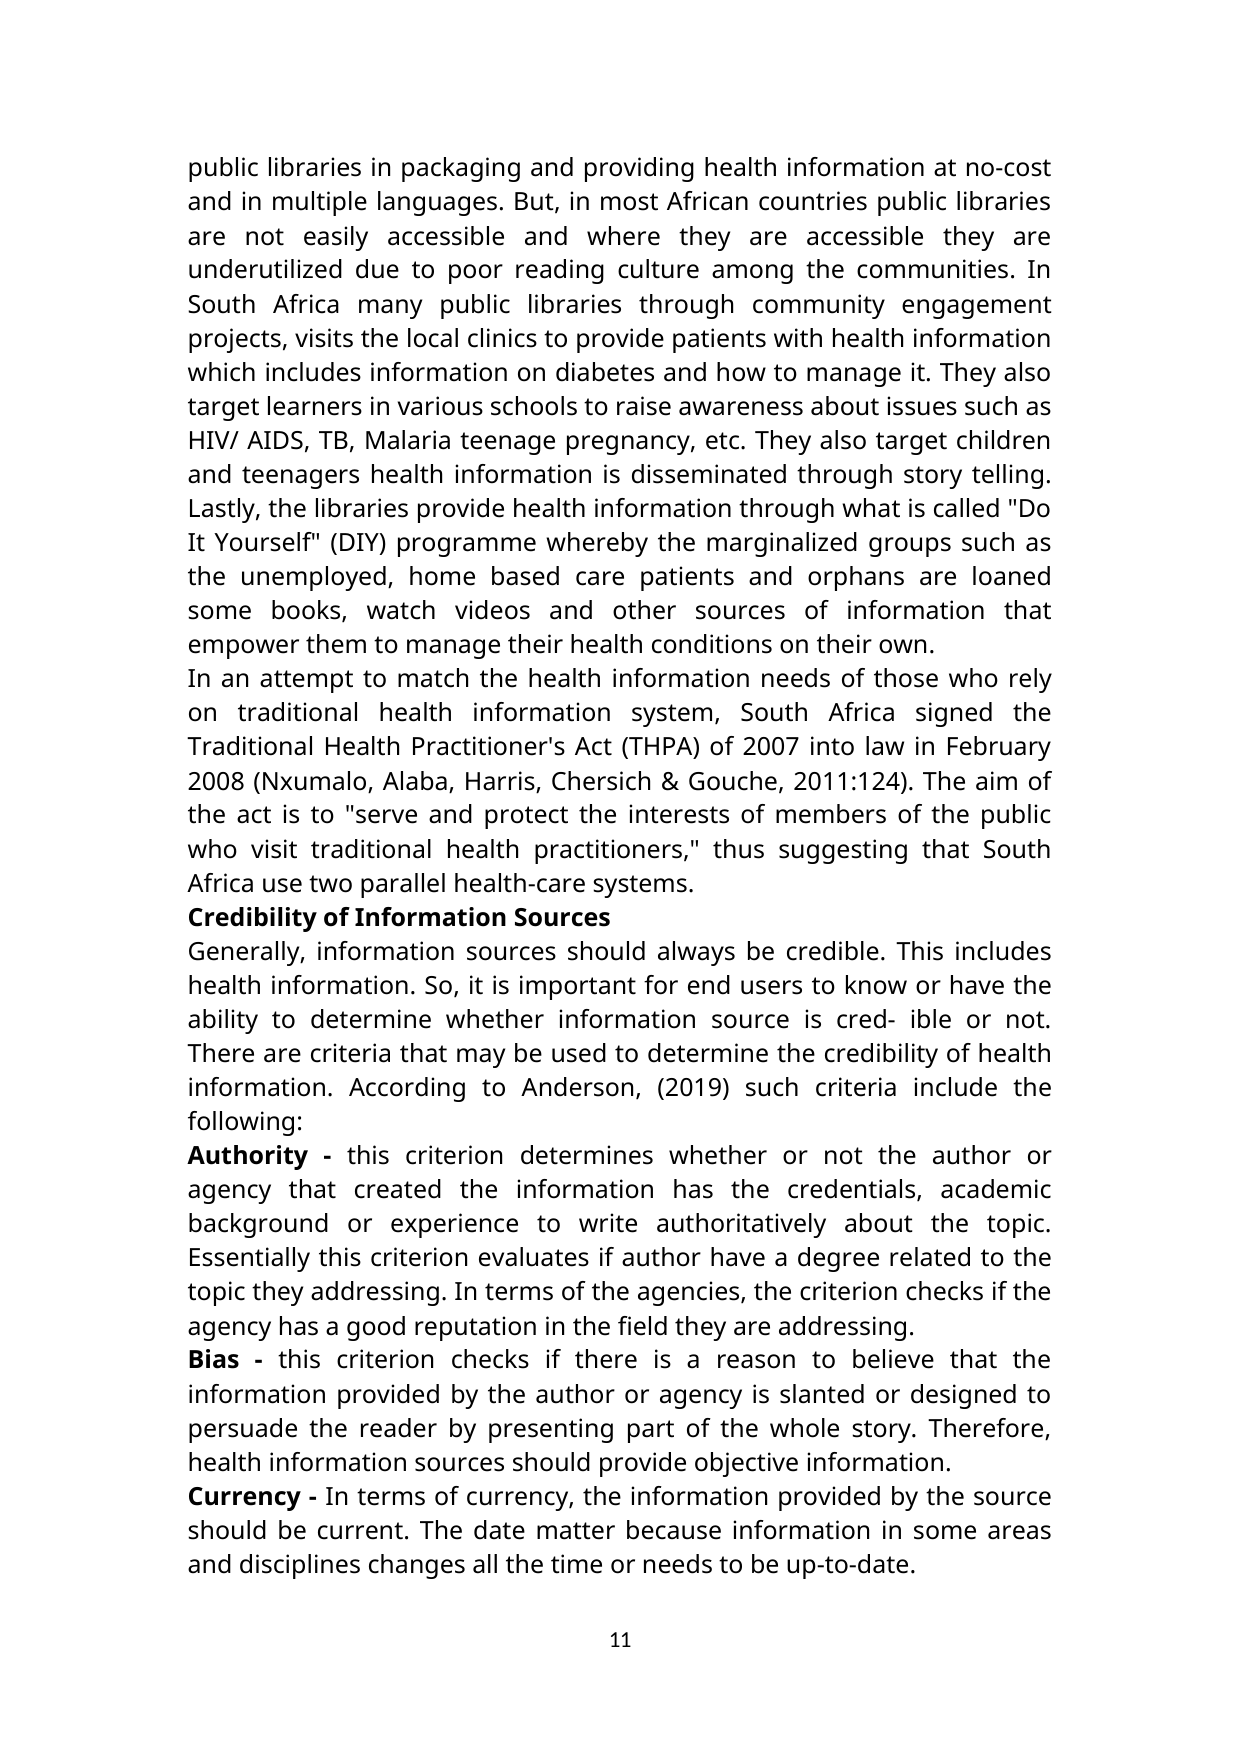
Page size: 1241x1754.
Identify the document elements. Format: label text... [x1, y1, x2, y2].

text Currency - In terms of currency, the information provided by the source should be current. The date matter because information in some areas and disciplines changes all the time or needs to be up-to-date. [187, 1478, 1053, 1581]
text Generally, information sources should always be credible. This includes health information. So, it is important for end users to know or have the ability to determine whether information source is cred- ible or not. There are criteria that may be used to determine the credibility of health information. According to Anderson, (2019) such criteria include the following: [187, 933, 1053, 1138]
text Bias - this criterion checks if there is a reason to believe that the information provided by the author or agency is slanted or designed to persuade the reader by presenting part of the whole story. Therefore, health information sources should provide objective information. [187, 1342, 1053, 1478]
text In an attempt to match the health information needs of those who rely on traditional health information system, South Africa signed the Traditional Health Practitioner's Act (THPA) of 2007 into law in February 2008 (Nxumalo, Alaba, Harris, Chersich & Gouche, 2011:124). The aim of the act is to "serve and protect the interests of members of the public who visit traditional health practitioners," thus suggesting that South Africa use two parallel health-care systems. [187, 661, 1053, 899]
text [187, 150, 1053, 661]
text Credibility of Information Sources [187, 899, 1053, 933]
text Authority - this criterion determines whether or not the author or agency that created the information has the credentials, academic background or experience to write authoritatively about the topic. Essentially this criterion evaluates if author have a degree related to the topic they addressing. In terms of the agencies, the criterion checks if the agency has a good reputation in the field they are addressing. [187, 1138, 1053, 1342]
